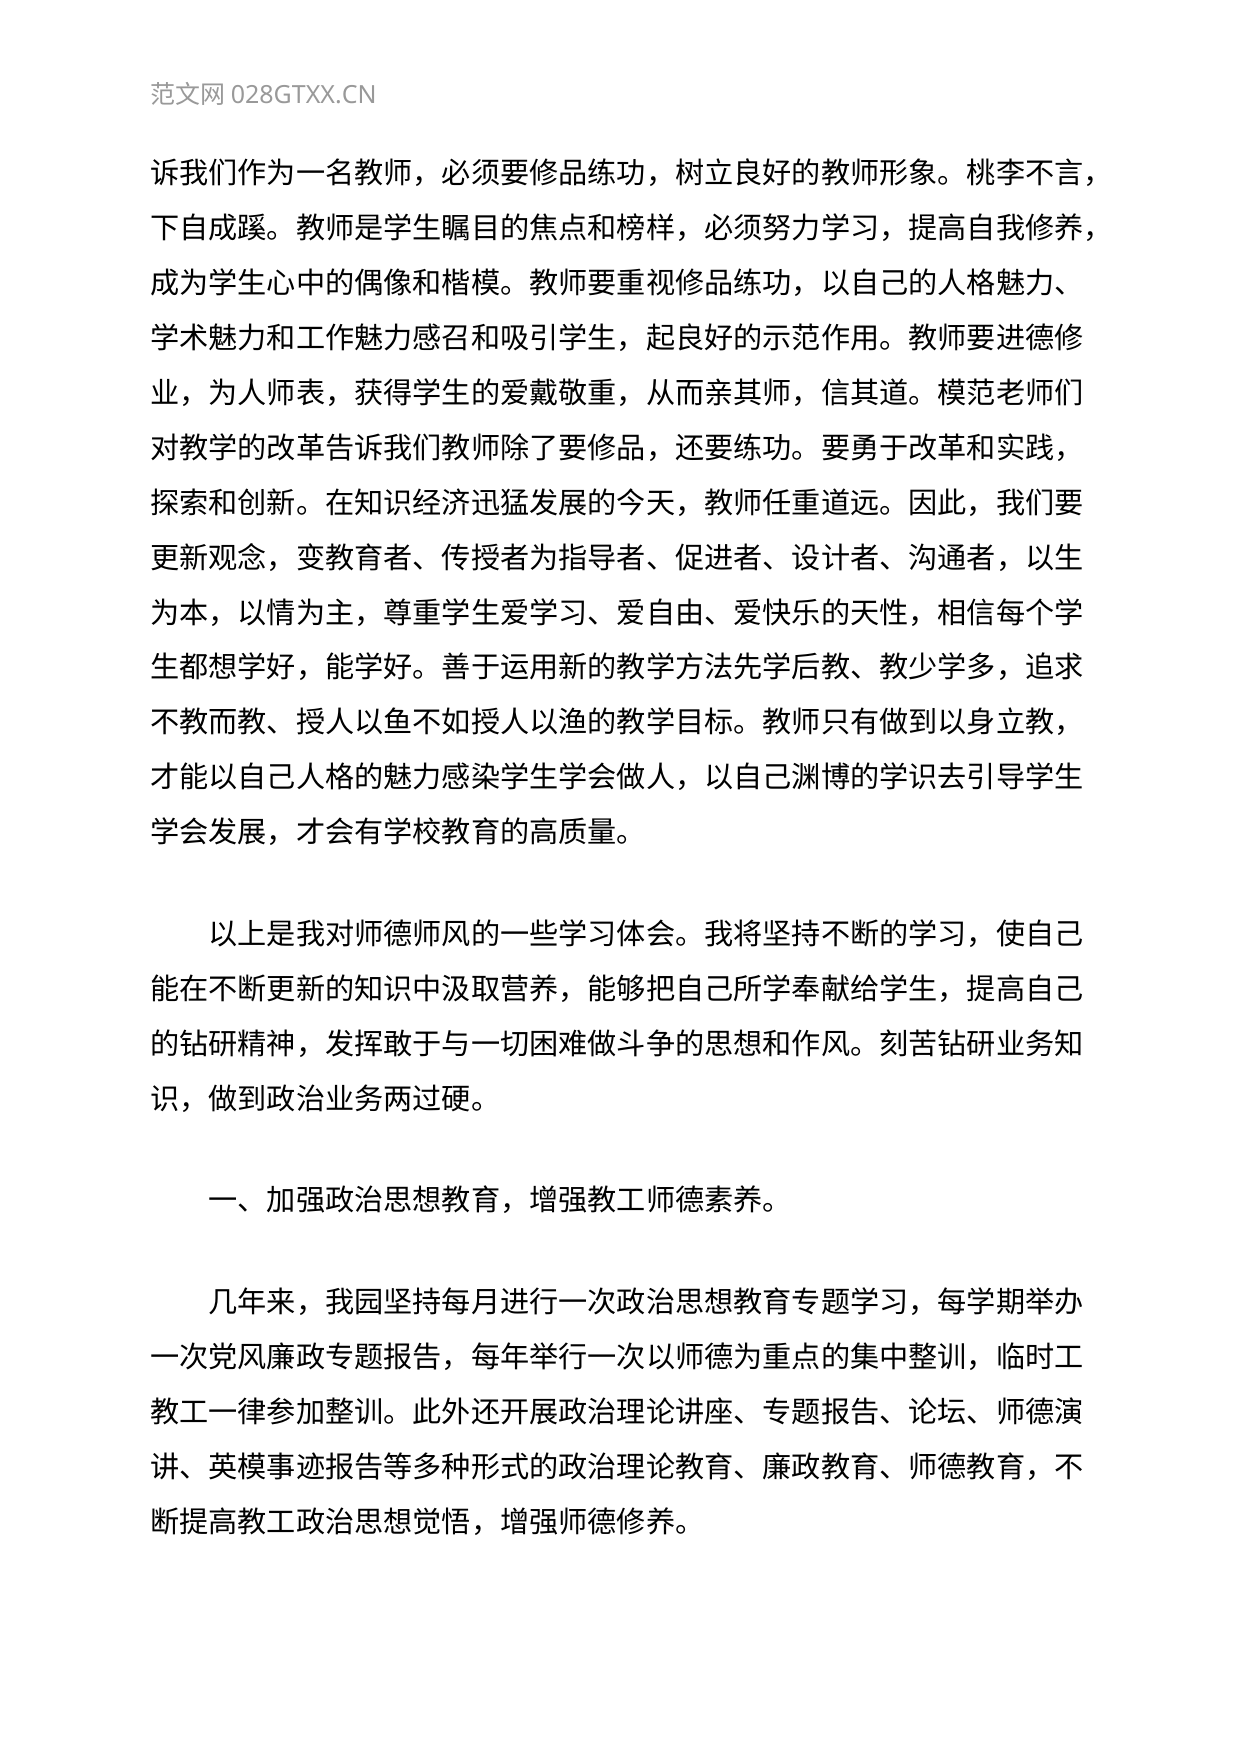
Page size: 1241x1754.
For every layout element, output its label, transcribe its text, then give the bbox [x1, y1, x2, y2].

text 以上是我对师德师风的一些学习体会。我将坚持不断的学习，使自己能在不断更新的知识中汲取营养，能够把自己所学奉献给学生，提高自己的钻研精神，发挥敢于与一切困难做斗争的思想和作风。刻苦钻研业务知识，做到政治业务两过硬。 [150, 911, 1090, 1117]
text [150, 150, 1090, 851]
text 一、加强政治思想教育，增强教工师德素养。 [150, 1177, 1090, 1219]
text 几年来，我园坚持每月进行一次政治思想教育专题学习，每学期举办一次党风廉政专题报告，每年举行一次以师德为重点的集中整训，临时工教工一律参加整训。此外还开展政治理论讲座、专题报告、论坛、师德演讲、英模事迹报告等多种形式的政治理论教育、廉政教育、师德教育，不断提高教工政治思想觉悟，增强师德修养。 [150, 1279, 1090, 1541]
